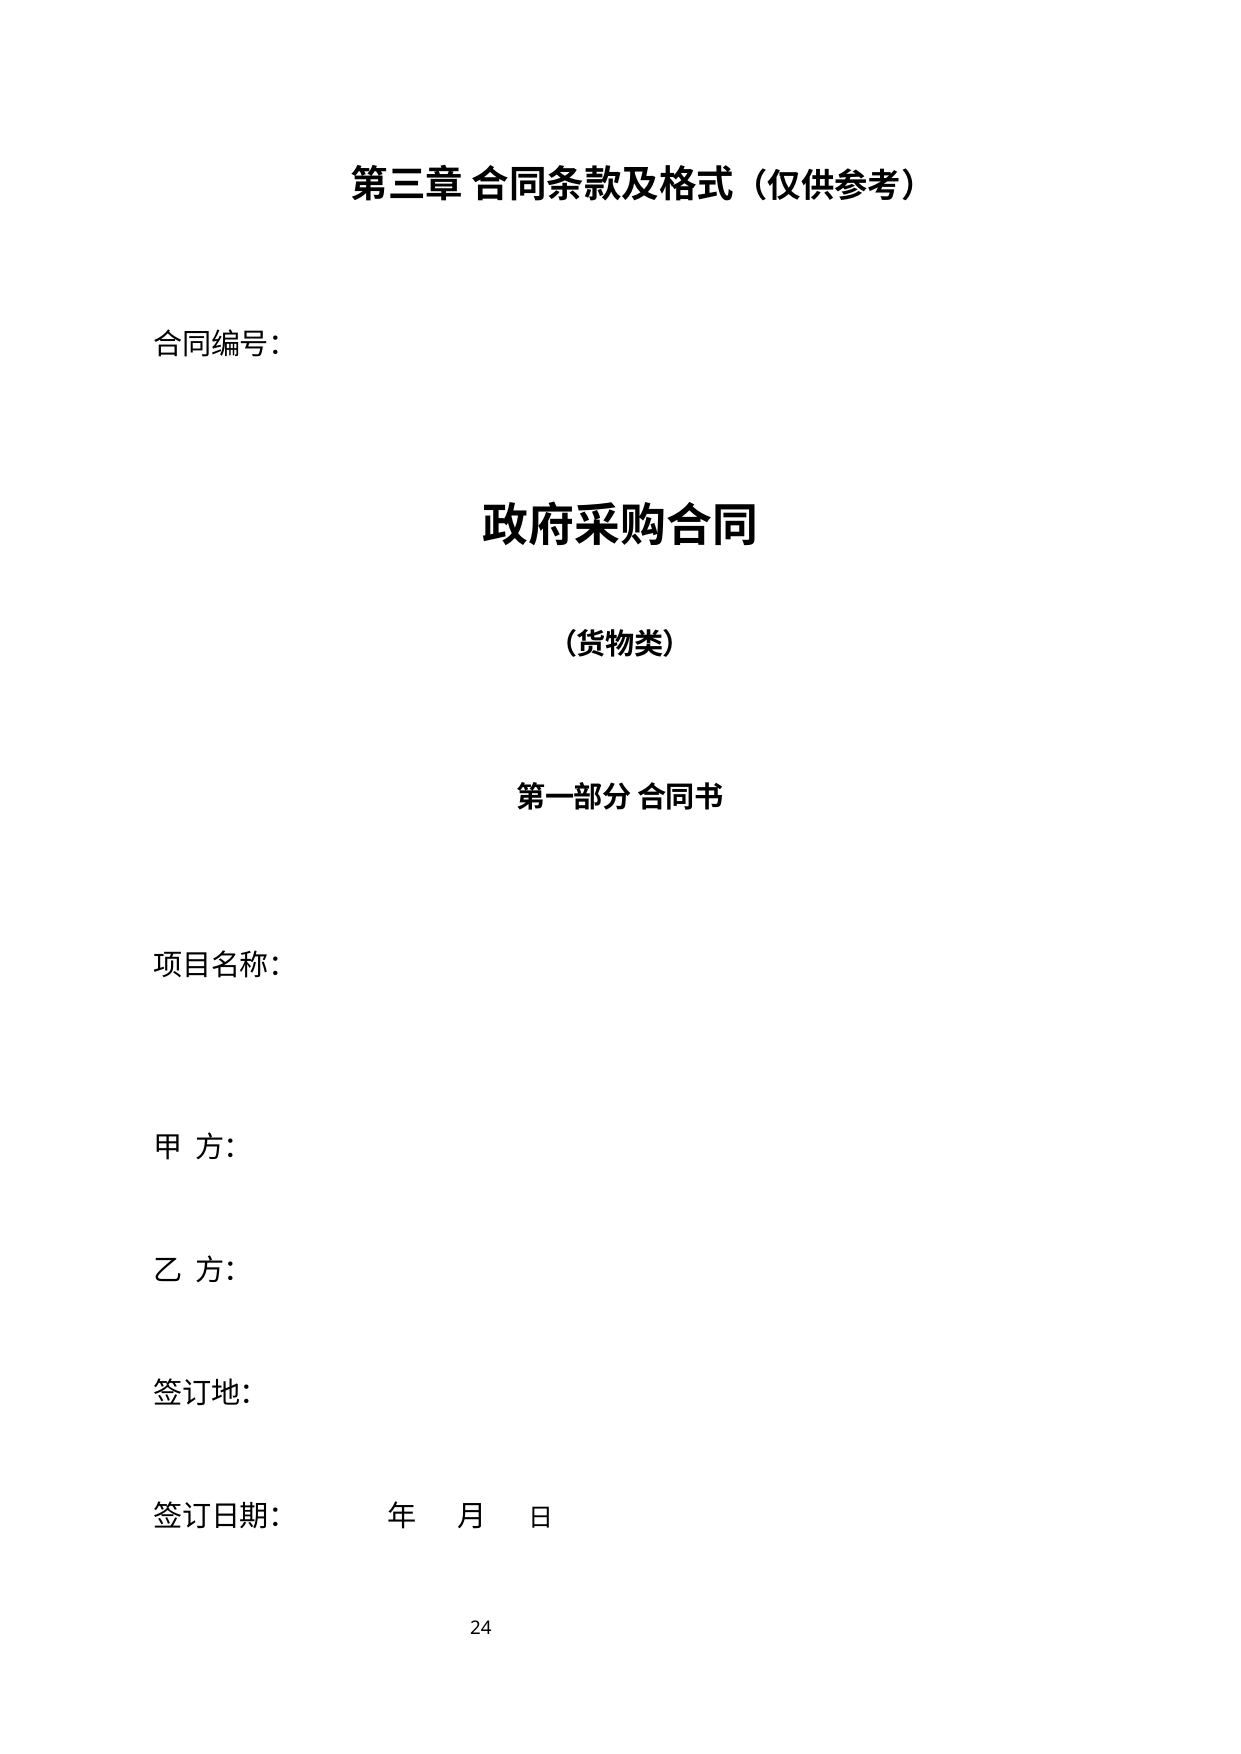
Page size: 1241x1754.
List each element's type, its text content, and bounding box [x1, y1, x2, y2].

text 签订地： [153, 1369, 1087, 1412]
text 签订日期： 年 月 日 [153, 1492, 1087, 1535]
text 甲 方： [153, 1124, 1087, 1166]
text 乙 方： [153, 1247, 1087, 1289]
text 合同编号： [153, 321, 1087, 363]
text 项目名称： [153, 941, 1087, 983]
subtitle 第三章 合同条款及格式（仅供参考） [198, 153, 1087, 208]
text 政府采购合同 [153, 488, 1087, 554]
text 第一部分 合同书 [153, 773, 1087, 816]
text （货物类） [153, 621, 1087, 663]
